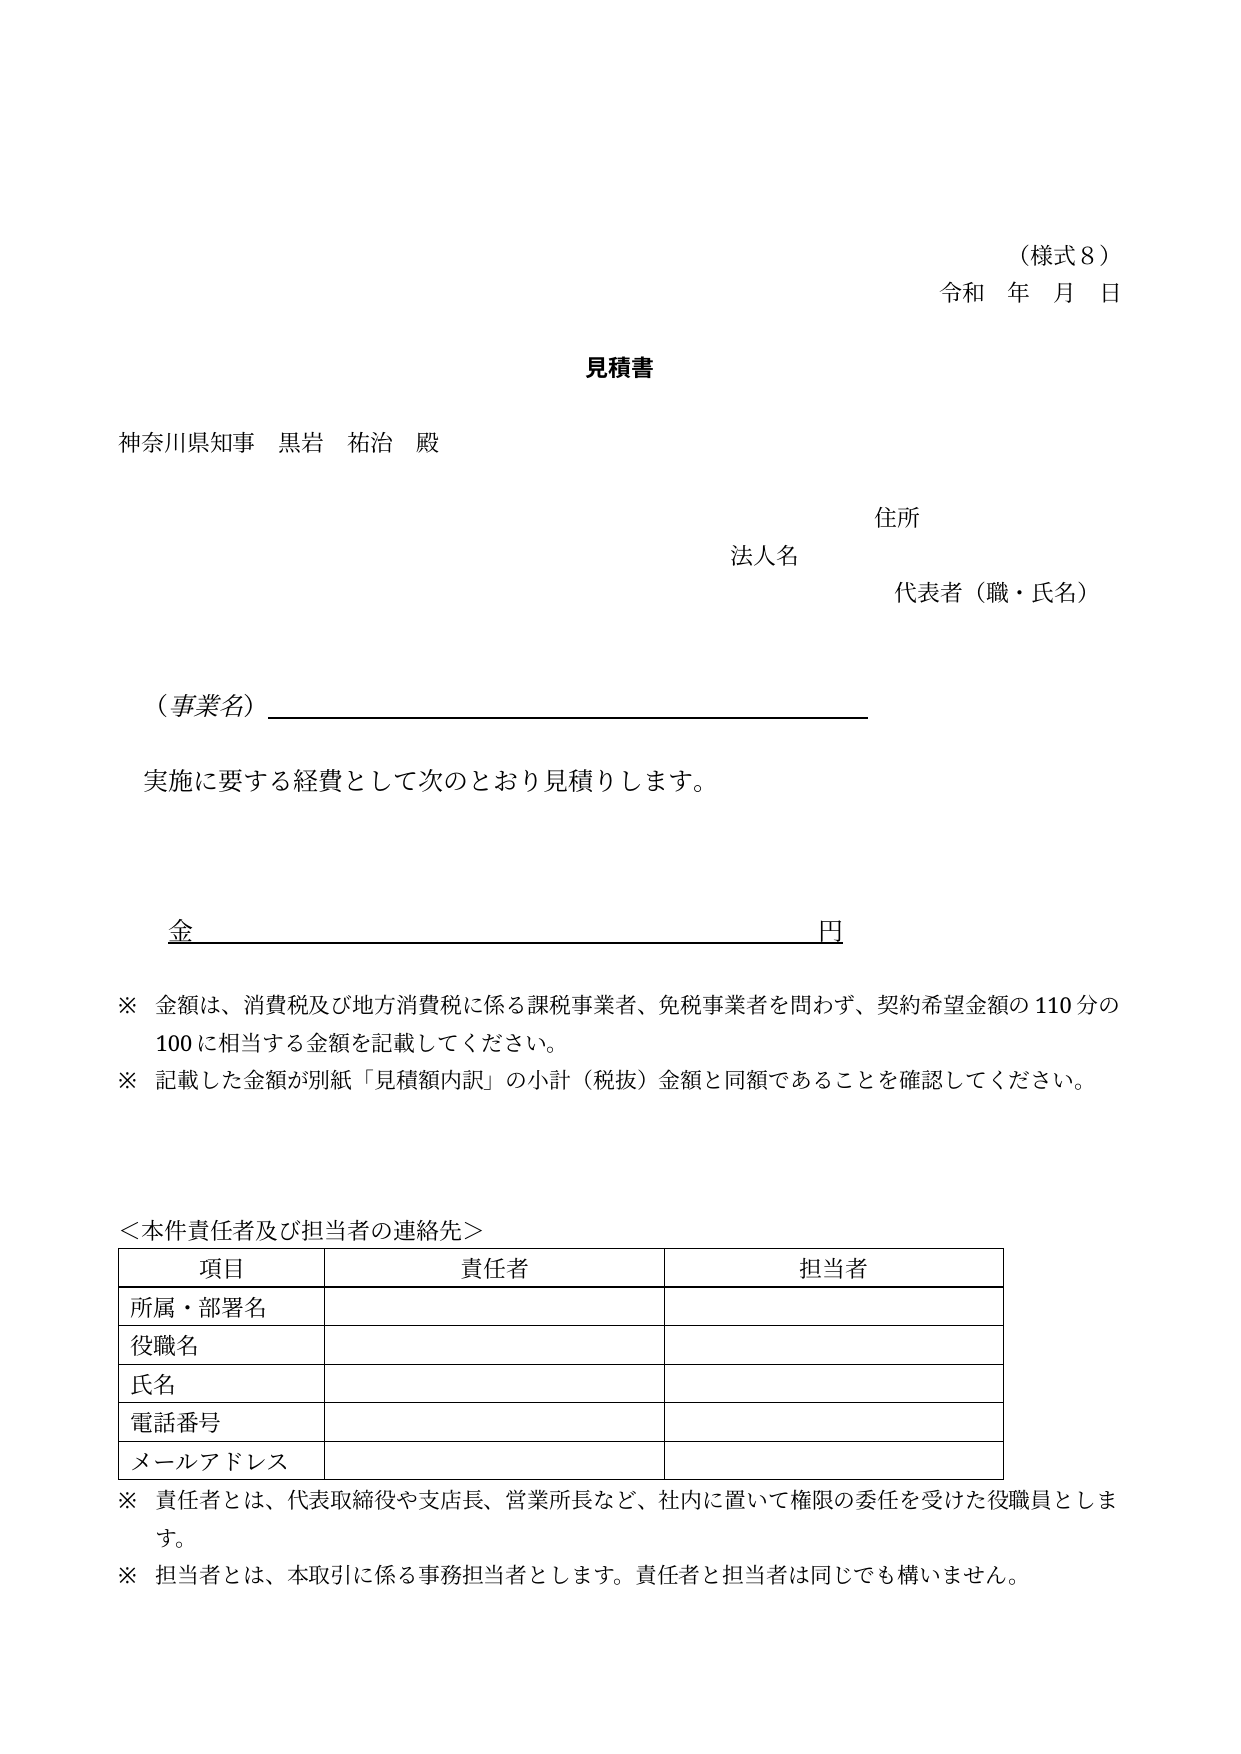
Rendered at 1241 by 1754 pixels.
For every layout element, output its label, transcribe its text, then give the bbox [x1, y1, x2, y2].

list 金額は、消費税及び地方消費税に係る課税事業者、免税事業者を問わず、契約希望金額の110分の100に相当する金額を記載してください。 [118, 985, 1122, 1060]
text 見積書 [118, 348, 1122, 385]
text 法人名 [118, 535, 1078, 573]
table_cell [325, 1403, 664, 1441]
table_cell [325, 1442, 664, 1479]
table_cell 所属・部署名 [119, 1288, 324, 1325]
list 記載した金額が別紙「見積額内訳」の小計（税抜）金額と同額であることを確認してください。 [118, 1060, 1122, 1098]
list 責任者とは、代表取締役や支店長、営業所長など、社内に置いて権限の委任を受けた役職員とします。 [118, 1480, 1122, 1555]
table_cell [665, 1442, 1003, 1479]
text ＜本件責任者及び担当者の連絡先＞ [118, 1210, 1122, 1248]
table_cell 氏名 [119, 1365, 324, 1402]
table_cell [325, 1326, 664, 1363]
text 神奈川県知事 黒岩 祐治 殿 [118, 423, 1122, 460]
table_header 担当者 [665, 1249, 1003, 1286]
text （様式８） [118, 235, 1122, 273]
table_cell 役職名 [119, 1326, 324, 1363]
text 代表者（職・氏名） [118, 573, 1100, 610]
text 金 円 [118, 910, 1122, 948]
table_header 項目 [119, 1249, 324, 1286]
text 住所 [118, 498, 1067, 535]
text （事業名） [118, 685, 1122, 723]
table_cell [325, 1288, 664, 1325]
list 担当者とは、本取引に係る事務担当者とします。責任者と担当者は同じでも構いません。 [118, 1555, 1122, 1593]
table_header 責任者 [325, 1249, 664, 1286]
text 令和 年 月 日 [118, 273, 1122, 310]
table_cell [665, 1288, 1003, 1325]
table_cell メールアドレス [119, 1442, 324, 1479]
table_cell 電話番号 [119, 1403, 324, 1441]
table_cell [325, 1365, 664, 1402]
table_cell [665, 1403, 1003, 1441]
table_cell [665, 1326, 1003, 1363]
table_cell [665, 1365, 1003, 1402]
text 実施に要する経費として次のとおり見積りします。 [118, 760, 1122, 798]
